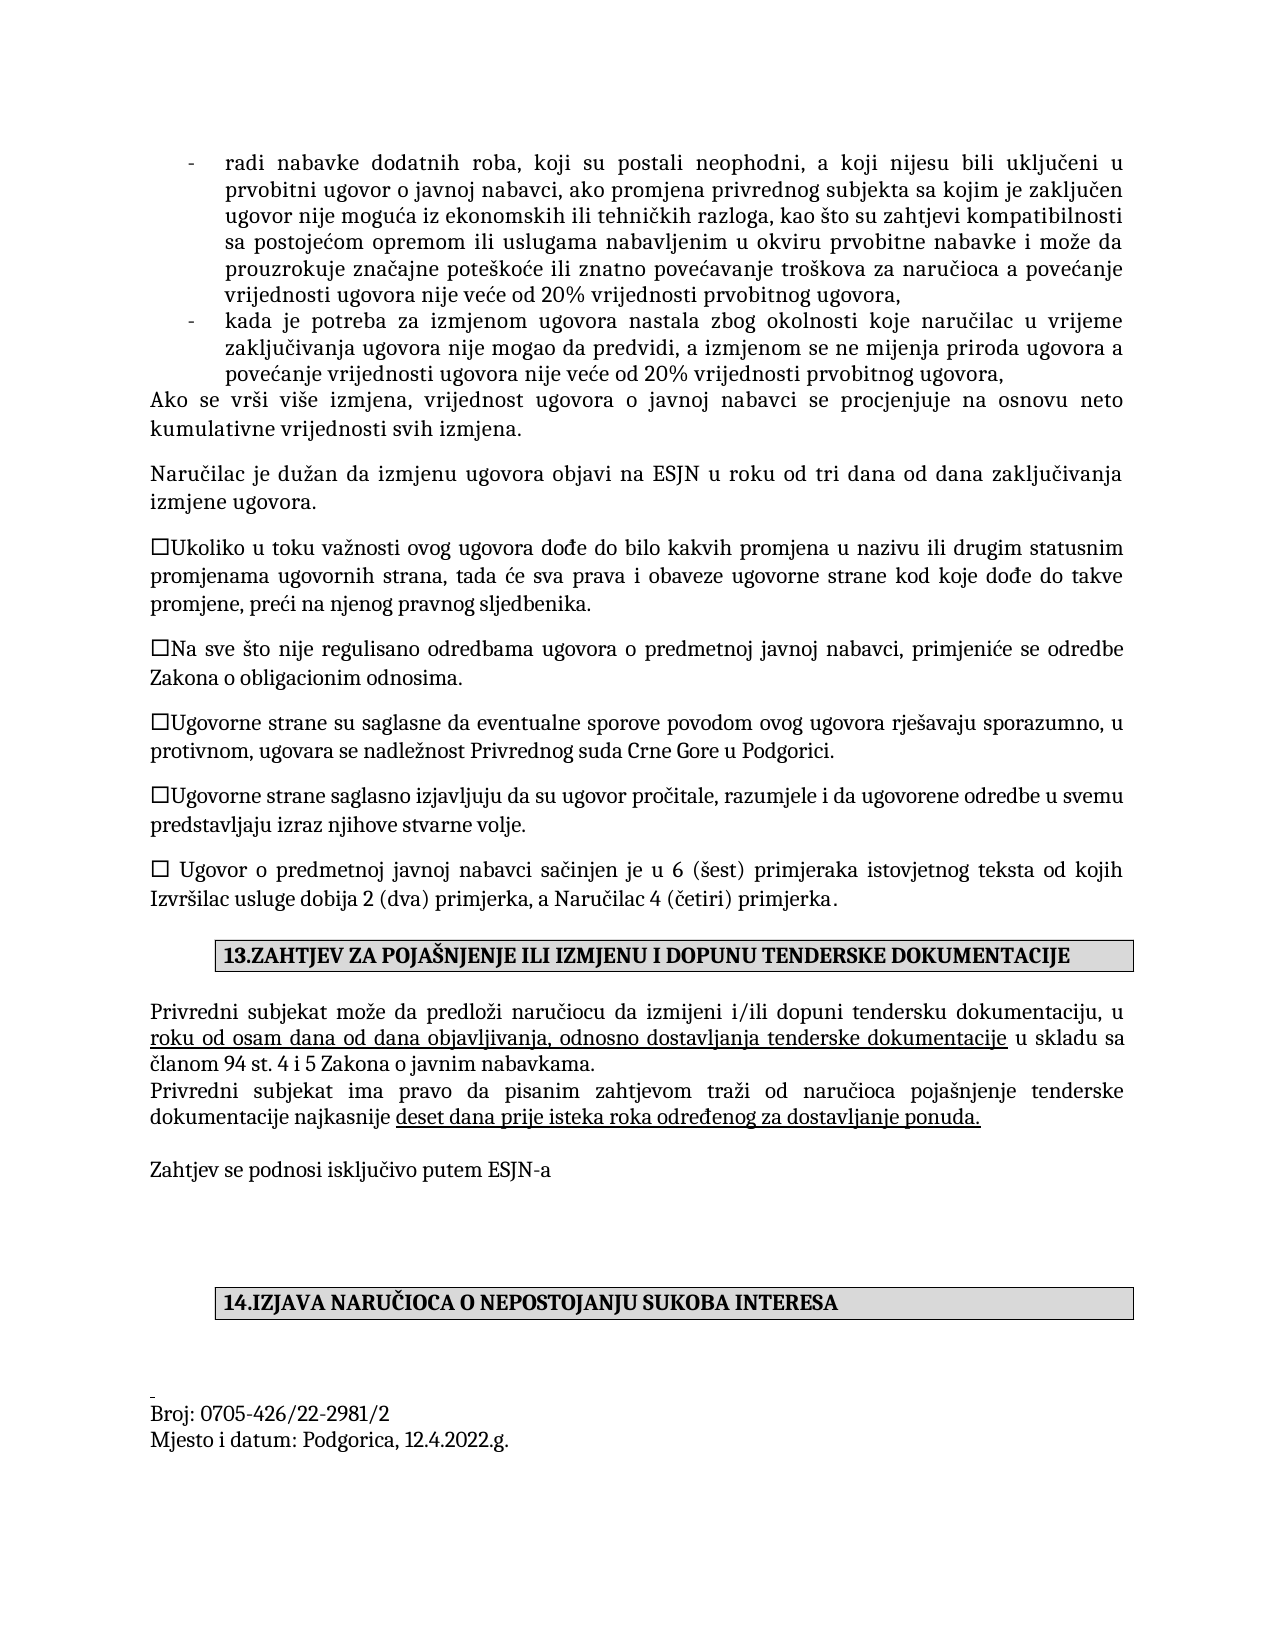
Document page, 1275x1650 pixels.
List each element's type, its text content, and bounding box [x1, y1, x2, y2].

text Ukoliko u toku važnosti ovog ugovora dođe do bilo kakvih promjena u nazivu ili drugim statusnim promjenama ugovornih strana, tada će sva prava i obaveze ugovorne strane kod koje dođe do takve promjene, preći na njenog pravnog sljedbenika. [150, 534, 1125, 617]
text Privredni subjekat može da predloži naručiocu da izmijeni i/ili dopuni tendersku dokumentaciju, u roku od osam dana od dana objavljivanja, odnosno dostavljanja tenderske dokumentacije u skladu sa članom 94 st. 4 i 5 Zakona o javnim nabavkama. [150, 998, 1125, 1078]
text Zahtjev se podnosi isključivo putem ESJN-a [150, 1157, 1125, 1183]
text 13.ZAHTJEV ZA POJAŠNJENJE ILI IZMJENU I DOPUNU TENDERSKE DOKUMENTACIJE [216, 941, 1133, 971]
text Ugovor o predmetnoj javnoj nabavci sačinjen je u 6 (šest) primjeraka istovjetnog teksta od kojih Izvršilac usluge dobija 2 (dva) primjerka, a Naručilac 4 (četiri) primjerka. [150, 857, 1125, 912]
text Ako se vrši više izmjena, vrijednost ugovora o javnoj nabavci se procjenjuje na osnovu neto kumulativne vrijednosti svih izmjena. [150, 387, 1125, 442]
text Broj: 0705-426/22-2981/2 [150, 1400, 1125, 1427]
text 14.IZJAVA NARUČIOCA O NEPOSTOJANJU SUKOBA INTERESA [216, 1288, 1133, 1319]
list kada je potreba za izmjenom ugovora nastala zbog okolnosti koje naručilac u vrijeme zaključivanja ugovora nije mogao da predvidi, a izmjenom se ne mijenja priroda ugovora a povećanje vrijednosti ugovora nije veće od 20% vrijednosti prvobitnog ugovora, [187, 308, 1125, 387]
text Privredni subjekat ima pravo da pisanim zahtjevom traži od naručioca pojašnjenje tenderske dokumentacije najkasnije deset dana prije isteka roka određenog za dostavljanje ponuda. [150, 1078, 1125, 1130]
text Ugovorne strane saglasno izjavljuju da su ugovor pročitale, razumjele i da ugovorene odredbe u svemu predstavljaju izraz njihove stvarne volje. [150, 783, 1125, 838]
text Ugovorne strane su saglasne da eventualne sporove povodom ovog ugovora rješavaju sporazumno, u protivnom, ugovara se nadležnost Privrednog suda Crne Gore u Podgorici. [150, 710, 1125, 764]
text Naručilac je dužan da izmjenu ugovora objavi na ESJN u roku od tri dana od dana zaključivanja izmjene ugovora. [150, 461, 1125, 516]
text Na sve što nije regulisano odredbama ugovora o predmetnoj javnoj nabavci, primjeniće se odredbe Zakona o obligacionim odnosima. [150, 636, 1125, 691]
text Mjesto i datum: Podgorica, 12.4.2022.g. [150, 1427, 1125, 1453]
list radi nabavke dodatnih roba, koji su postali neophodni, a koji nijesu bili uključeni u prvobitni ugovor o javnoj nabavci, ako promjena privrednog subjekta sa kojim je zaključen ugovor nije moguća iz ekonomskih ili tehničkih razloga, kao što su zahtjevi kompatibilnosti sa postojećom opremom ili uslugama nabavljenim u okviru prvobitne nabavke i može da prouzrokuje značajne poteškoće ili znatno povećavanje troškova za naručioca a povećanje vrijednosti ugovora nije veće od 20% vrijednosti prvobitnog ugovora, [187, 150, 1125, 308]
